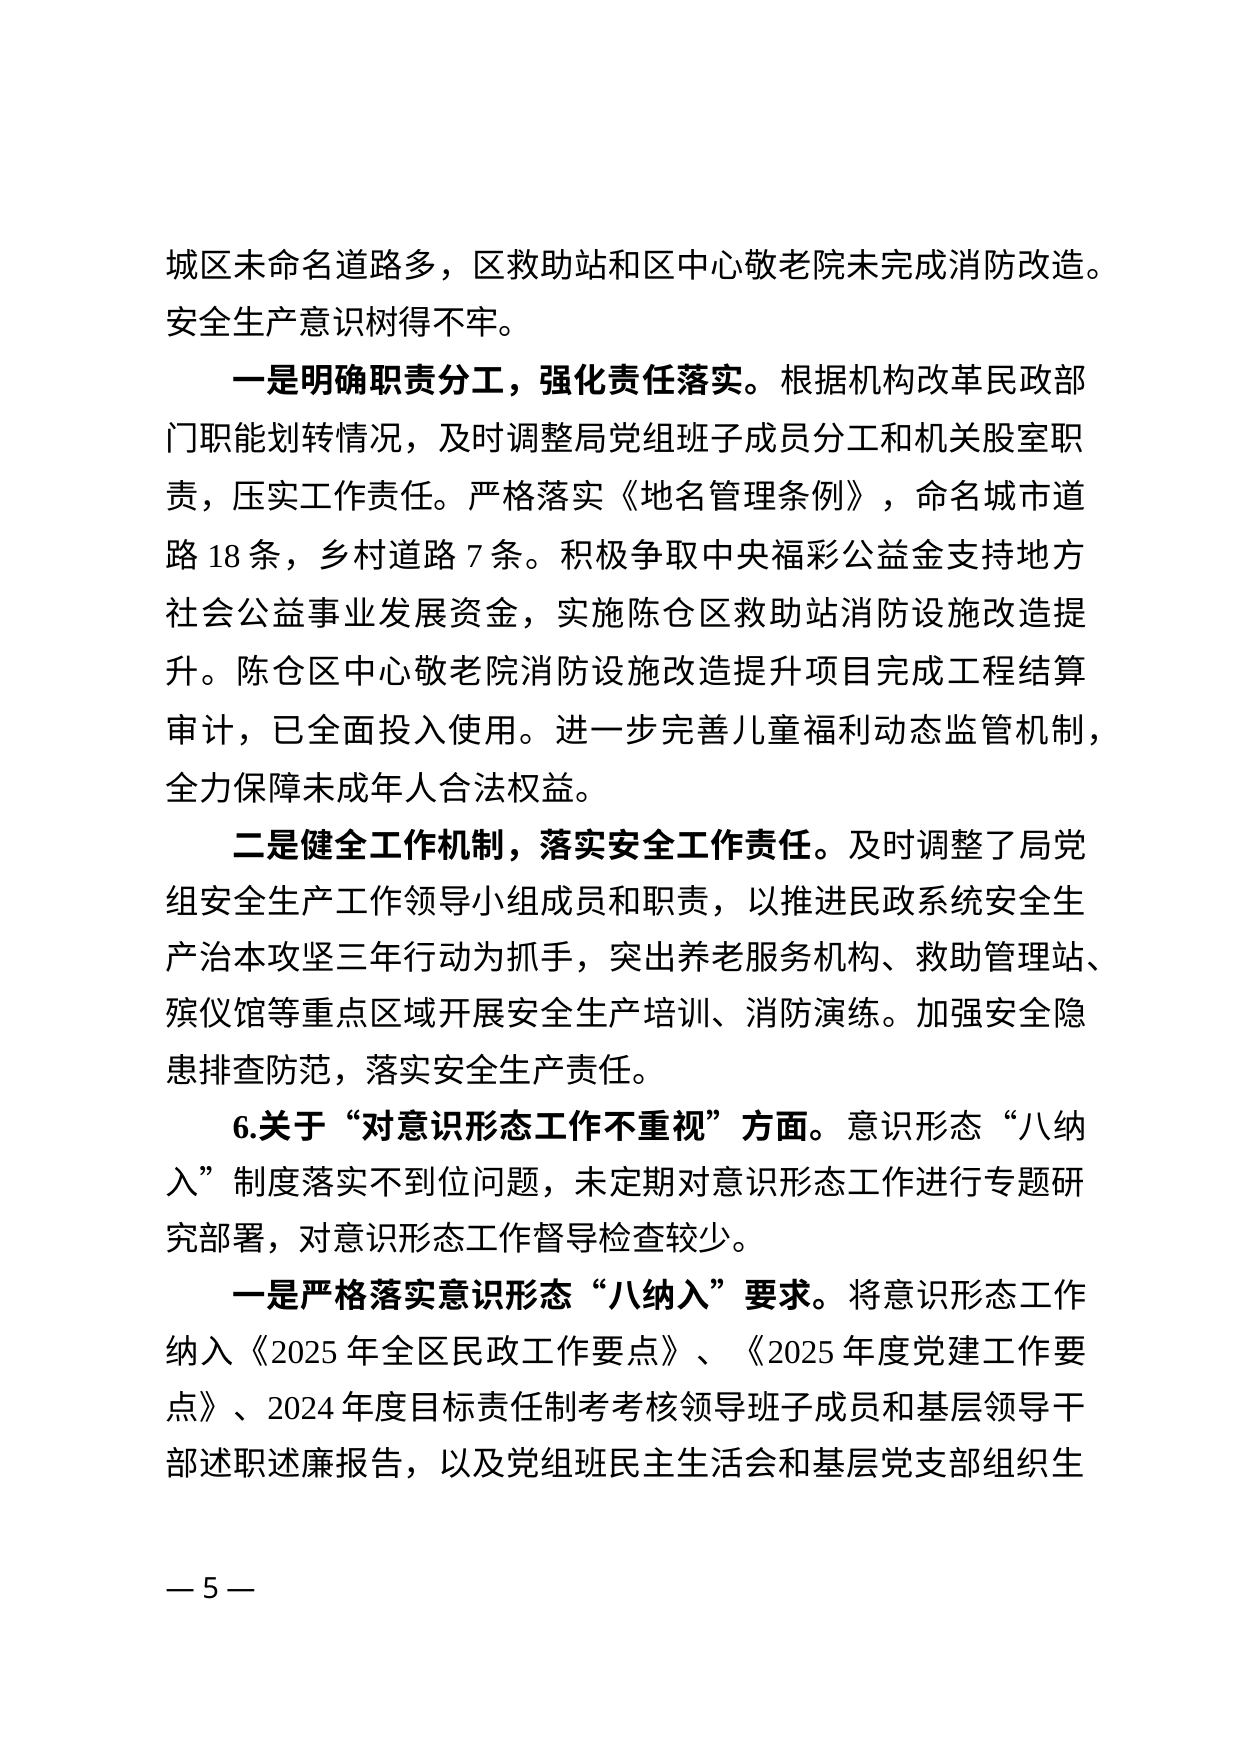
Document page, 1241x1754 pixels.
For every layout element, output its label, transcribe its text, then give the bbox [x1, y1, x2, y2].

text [165, 233, 1087, 345]
text 6.关于“对意识形态工作不重视”方面。意识形态“八纳入”制度落实不到位问题，未定期对意识形态工作进行专题研究部署，对意识形态工作督导检查较少。 [165, 1093, 1087, 1262]
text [165, 1262, 1087, 1516]
text 二是健全工作机制，落实安全工作责任。及时调整了局党组安全生产工作领导小组成员和职责，以推进民政系统安全生产治本攻坚三年行动为抓手，突出养老服务机构、救助管理站、殡仪馆等重点区域开展安全生产培训、消防演练。加强安全隐患排查防范，落实安全生产责任。 [165, 812, 1087, 1093]
text 一是明确职责分工，强化责任落实。根据机构改革民政部门职能划转情况，及时调整局党组班子成员分工和机关股室职责，压实工作责任。严格落实《地名管理条例》，命名城市道路18条，乡村道路7条。积极争取中央福彩公益金支持地方社会公益事业发展资金，实施陈仓区救助站消防设施改造提升。陈仓区中心敬老院消防设施改造提升项目完成工程结算审计，已全面投入使用。进一步完善儿童福利动态监管机制，全力保障未成年人合法权益。 [165, 345, 1087, 812]
